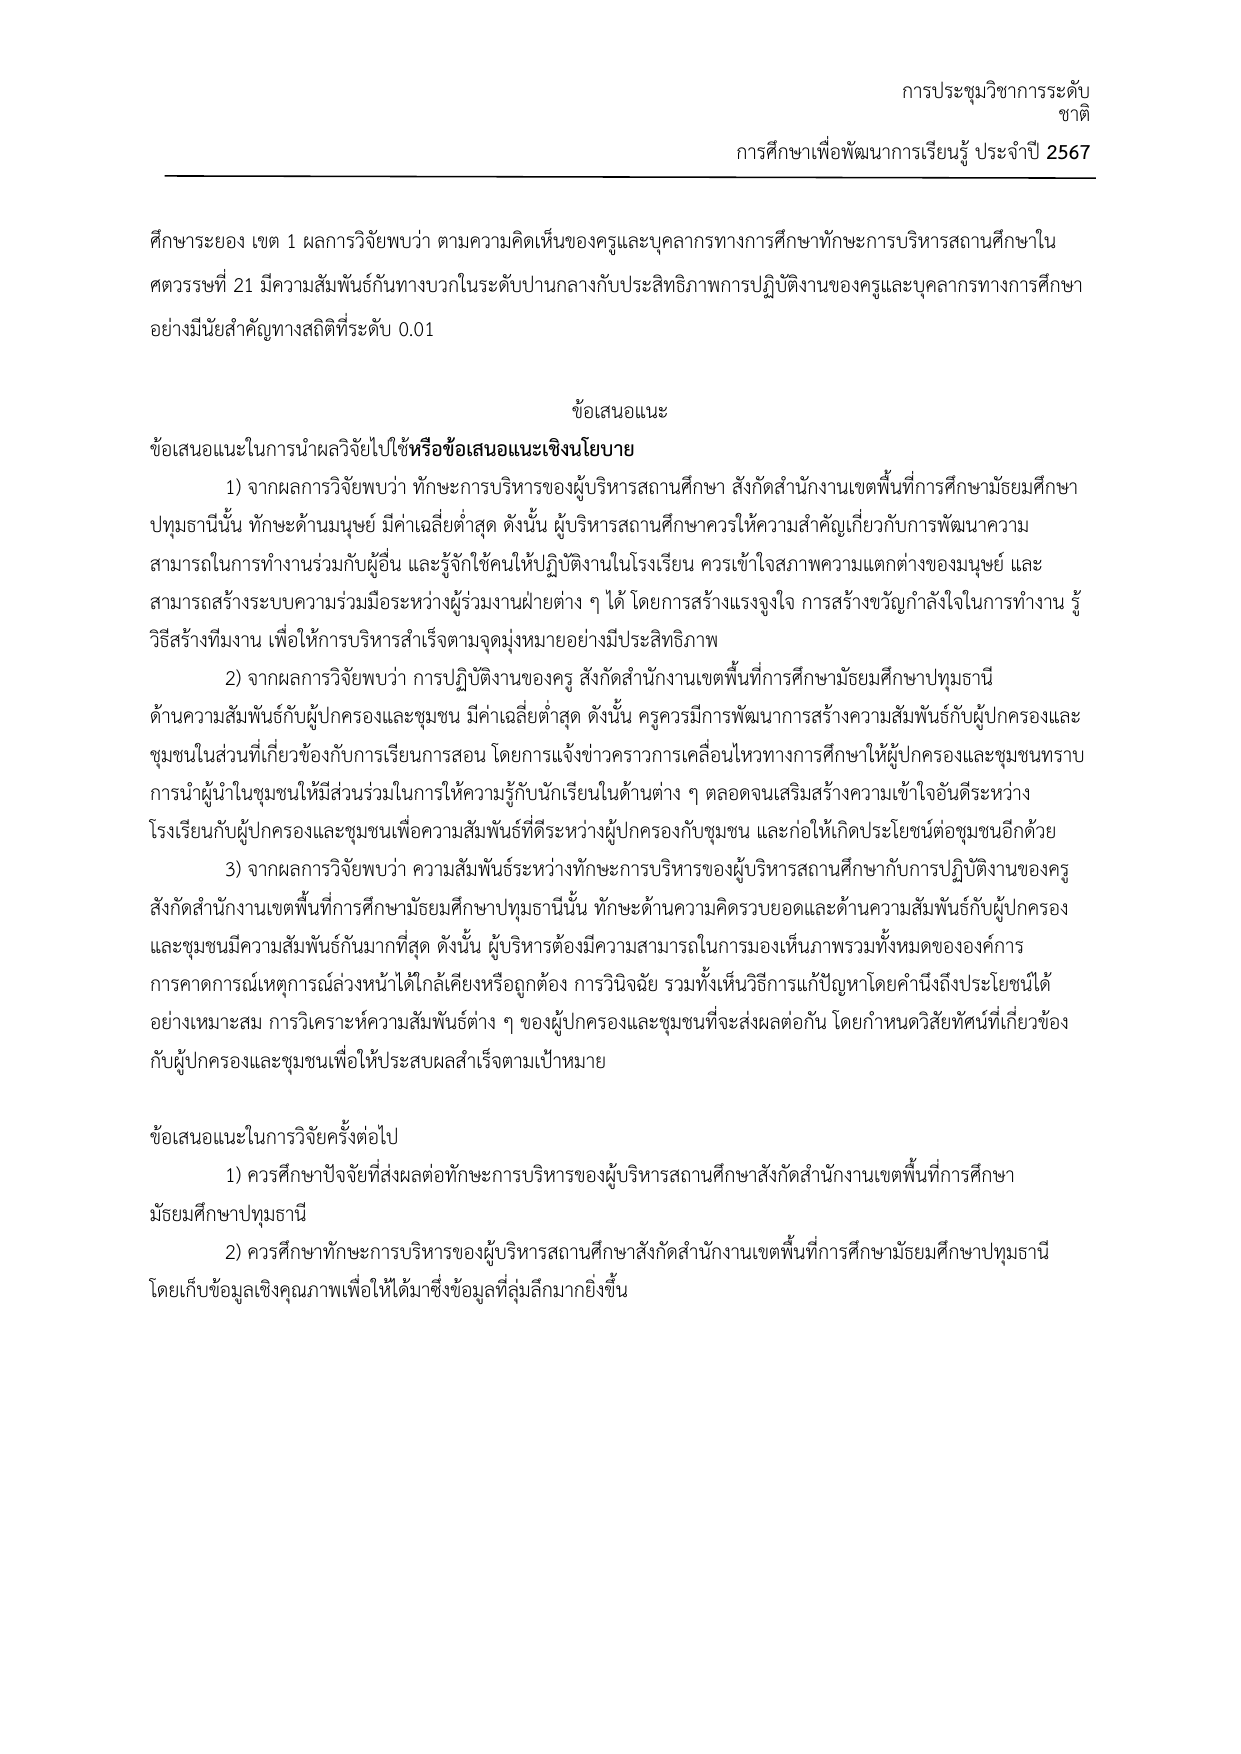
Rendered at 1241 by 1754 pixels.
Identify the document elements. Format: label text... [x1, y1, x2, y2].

text ข้อเสนอแนะในการวิจัยครั้งต่อไป [150, 1120, 1090, 1158]
text 1) จากผลการวิจัยพบว่า ทักษะการบริหารของผู้บริหารสถานศึกษา สังกัดสำนักงานเขตพื้นที่การศึกษามัธยมศึกษาปทุมธานีนั้น ทักษะด้านมนุษย์ มีค่าเฉลี่ยต่ำสุด ดังนั้น ผู้บริหารสถานศึกษาควรให้ความสำคัญเกี่ยวกับการพัฒนาความสามารถในการทำงานร่วมกับผู้อื่น และรู้จักใช้คนให้ปฏิบัติงานในโรงเรียน ควรเข้าใจสภาพความแตกต่างของมนุษย์ และสามารถสร้างระบบความร่วมมือระหว่างผู้ร่วมงานฝ่ายต่าง ๆ ได้ โดยการสร้างแรงจูงใจ การสร้างขวัญกำลังใจในการทำงาน รู้วิธีสร้างทีมงาน เพื่อให้การบริหารสำเร็จตามจุดมุ่งหมายอย่างมีประสิทธิภาพ [150, 470, 1090, 661]
text ข้อเสนอแนะ [150, 393, 1090, 432]
text ข้อเสนอแนะในการนำผลวิจัยไปใช้หรือข้อเสนอแนะเชิงนโยบาย [150, 432, 1090, 470]
text 2) ควรศึกษาทักษะการบริหารของผู้บริหารสถานศึกษาสังกัดสำนักงานเขตพื้นที่การศึกษามัธยมศึกษาปทุมธานี โดยเก็บข้อมูลเชิงคุณภาพเพื่อให้ได้มาซึ่งข้อมูลที่ลุ่มลึกมากยิ่งขึ้น [150, 1234, 1090, 1311]
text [150, 223, 1090, 350]
text 2) จากผลการวิจัยพบว่า การปฏิบัติงานของครู สังกัดสำนักงานเขตพื้นที่การศึกษามัธยมศึกษาปทุมธานี ด้านความสัมพันธ์กับผู้ปกครองและชุมชน มีค่าเฉลี่ยต่ำสุด ดังนั้น ครูควรมีการพัฒนาการสร้างความสัมพันธ์กับผู้ปกครองและชุมชนในส่วนที่เกี่ยวข้องกับการเรียนการสอน โดยการแจ้งข่าวคราวการเคลื่อนไหวทางการศึกษาให้ผู้ปกครองและชุมชนทราบ การนำผู้นำในชุมชนให้มีส่วนร่วมในการให้ความรู้กับนักเรียนในด้านต่าง ๆ ตลอดจนเสริมสร้างความเข้าใจอันดีระหว่างโรงเรียนกับผู้ปกครองและชุมชนเพื่อความสัมพันธ์ที่ดีระหว่างผู้ปกครองกับชุมชน และก่อให้เกิดประโยชน์ต่อชุมชนอีกด้วย [150, 661, 1090, 852]
text 1) ควรศึกษาปัจจัยที่ส่งผลต่อทักษะการบริหารของผู้บริหารสถานศึกษาสังกัดสำนักงานเขตพื้นที่การศึกษามัธยมศึกษาปทุมธานี [150, 1158, 1090, 1234]
text 3) จากผลการวิจัยพบว่า ความสัมพันธ์ระหว่างทักษะการบริหารของผู้บริหารสถานศึกษากับการปฏิบัติงานของครู สังกัดสำนักงานเขตพื้นที่การศึกษามัธยมศึกษาปทุมธานีนั้น ทักษะด้านความคิดรวบยอดและด้านความสัมพันธ์กับผู้ปกครองและชุมชนมีความสัมพันธ์กันมากที่สุด ดังนั้น ผู้บริหารต้องมีความสามารถในการมองเห็นภาพรวมทั้งหมดขององค์การ การคาดการณ์เหตุการณ์ล่วงหน้าได้ใกล้เคียงหรือถูกต้อง การวินิจฉัย รวมทั้งเห็นวิธีการแก้ปัญหาโดยคำนึงถึงประโยชน์ได้อย่างเหมาะสม การวิเคราะห์ความสัมพันธ์ต่าง ๆ ของผู้ปกครองและชุมชนที่จะส่งผลต่อกัน โดยกำหนดวิสัยทัศน์ที่เกี่ยวข้องกับผู้ปกครองและชุมชนเพื่อให้ประสบผลสำเร็จตามเป้าหมาย [150, 852, 1090, 1081]
